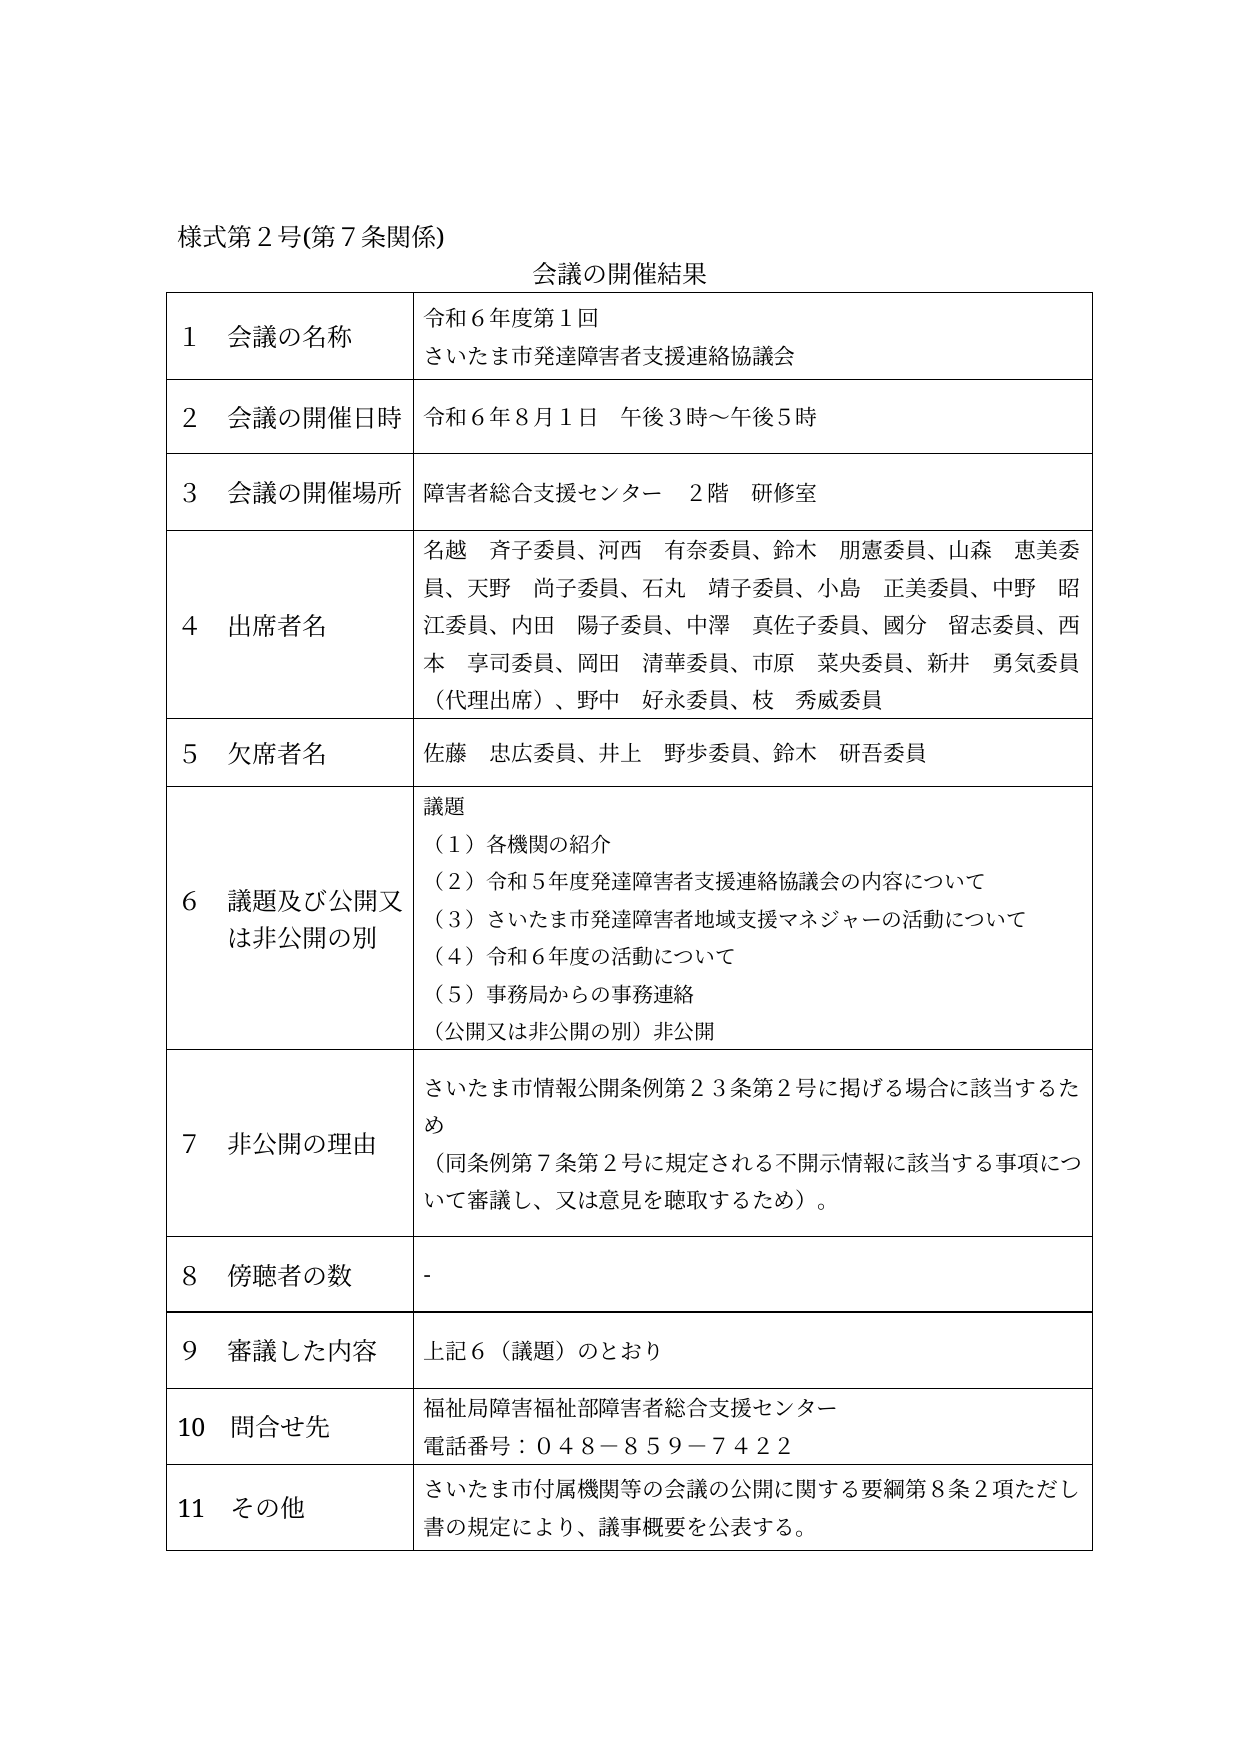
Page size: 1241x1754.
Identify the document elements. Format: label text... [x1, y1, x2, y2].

table_cell 名越 斉子委員、河西 有奈委員、鈴木 朋憲委員、山森 恵美委員、天野 尚子委員、石丸 靖子委員、小島 正美委員、中野 昭江委員、内田 陽子委員、中澤 真佐子委員、國分 留志委員、西本 享司委員、岡田 清華委員、市原 菜央委員、新井 勇気委員（代理出席）、野中 好永委員、枝 秀威委員 [414, 531, 1092, 718]
table_cell ８ 傍聴者の数 [167, 1237, 413, 1311]
table_cell 障害者総合支援センター ２階 研修室 [414, 454, 1092, 529]
table_cell 10 問合せ先 [167, 1389, 413, 1463]
table_cell ９ 審議した内容 [167, 1313, 413, 1387]
table_cell 議題 （１）各機関の紹介 （２）令和５年度発達障害者支援連絡協議会の内容について （３）さいたま市発達障害者地域支援マネジャーの活動について （４）令和６年度の活動について （５）事務局からの事務連絡 （公開又は非公開の別）非公開 [414, 787, 1092, 1049]
table_cell ６ 議題及び公開又は非公開の別 [167, 787, 413, 1049]
text 様式第２号(第７条関係) [177, 217, 1063, 254]
table_cell 福祉局障害福祉部障害者総合支援センター 電話番号：０４８－８５９－７４２２ [414, 1389, 1092, 1463]
table_cell ２ 会議の開催日時 [167, 380, 413, 453]
table_cell さいたま市付属機関等の会議の公開に関する要綱第８条２項ただし書の規定により、議事概要を公表する。 [414, 1465, 1092, 1549]
table_cell 佐藤 忠広委員、井上 野歩委員、鈴木 研吾委員 [414, 719, 1092, 786]
table_cell ４ 出席者名 [167, 531, 413, 718]
table_cell ５ 欠席者名 [167, 719, 413, 786]
table_cell 11 その他 [167, 1465, 413, 1549]
table_cell ３ 会議の開催場所 [167, 454, 413, 529]
text 会議の開催結果 [177, 254, 1063, 292]
table_cell 令和６年８月１日 午後３時～午後５時 [414, 380, 1092, 453]
table_header 令和６年度第１回 さいたま市発達障害者支援連絡協議会 [414, 293, 1092, 379]
table_cell - [414, 1237, 1092, 1311]
table_cell 上記６（議題）のとおり [414, 1313, 1092, 1387]
table_cell ７ 非公開の理由 [167, 1050, 413, 1236]
table_header １ 会議の名称 [167, 293, 413, 379]
table_cell さいたま市情報公開条例第２３条第２号に掲げる場合に該当するため （同条例第７条第２号に規定される不開示情報に該当する事項について審議し、又は意見を聴取するため）。 [414, 1050, 1092, 1236]
